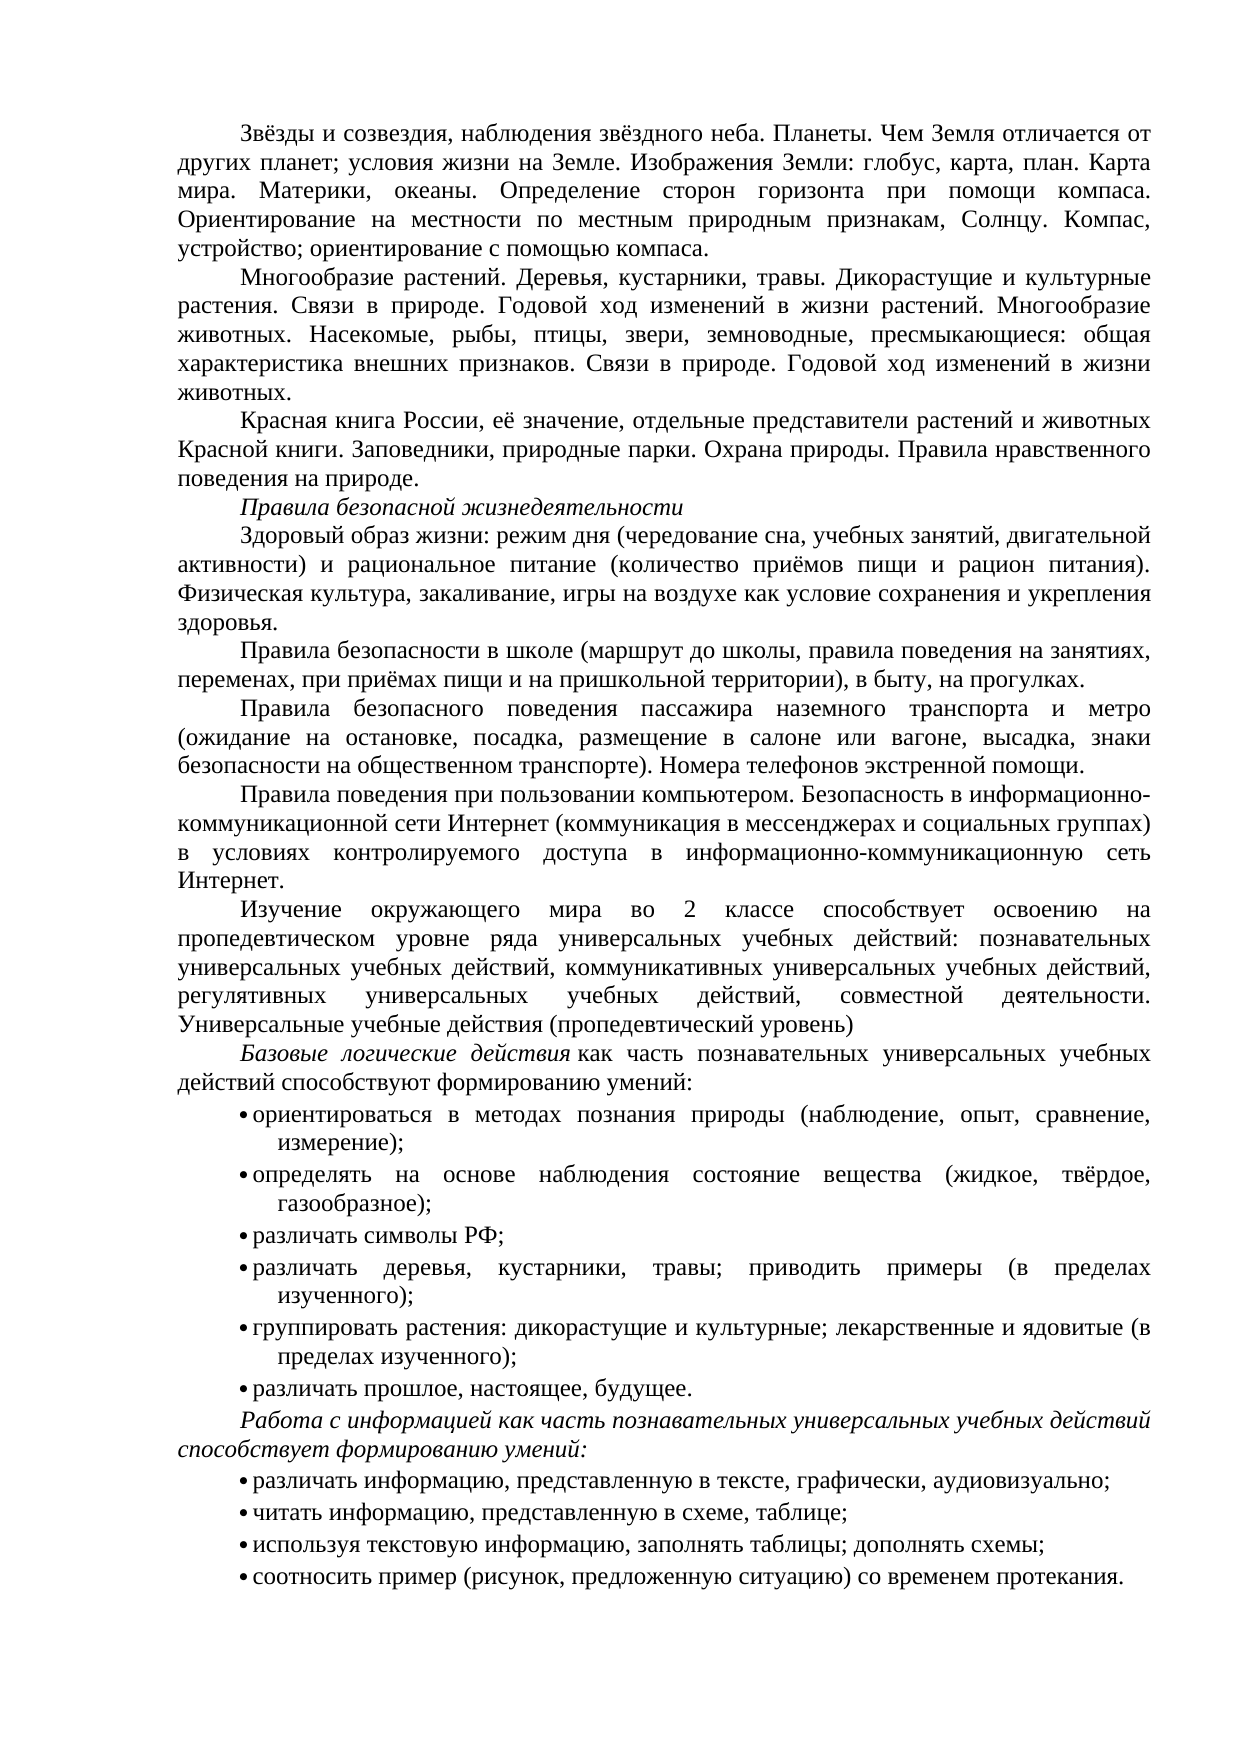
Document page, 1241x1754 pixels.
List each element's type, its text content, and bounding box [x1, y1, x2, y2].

list различать прошлое, настоящее, будущее. [240, 1373, 1152, 1402]
list определять на основе наблюдения состояние вещества (жидкое, твёрдое, газообразное); [240, 1159, 1152, 1217]
list группировать растения: дикорастущие и культурные; лекарственные и ядовитые (в пределах изученного); [240, 1312, 1152, 1370]
text Правила безопасного поведения пассажира наземного транспорта и метро (ожидание на остановке, посадка, размещение в салоне или вагоне, высадка, знаки безопасности на общественном транспорте). Номера телефонов экстренной помощи. [177, 693, 1152, 779]
list ориентироваться в методах познания природы (наблюдение, опыт, сравнение, измерение); [240, 1099, 1152, 1156]
text Правила безопасной жизнедеятельности [177, 492, 1152, 521]
text Многообразие растений. Деревья, кустарники, травы. Дикорастущие и культурные растения. Связи в природе. Годовой ход изменений в жизни растений. Многообразие животных. Насекомые, рыбы, птицы, звери, земноводные, пресмыкающиеся: общая характеристика внешних признаков. Связи в природе. Годовой ход изменений в жизни животных. [177, 262, 1152, 406]
text Здоровый образ жизни: режим дня (чередование сна, учебных занятий, двигательной активности) и рациональное питание (количество приёмов пищи и рацион питания). Физическая культура, закаливание, игры на воздухе как условие сохранения и укрепления здоровья. [177, 521, 1152, 636]
list читать информацию, представленную в схеме, таблице; [240, 1497, 1152, 1526]
list соотносить пример (рисунок, предложенную ситуацию) со временем протекания. [240, 1561, 1152, 1590]
list используя текстовую информацию, заполнять таблицы; дополнять схемы; [240, 1529, 1152, 1558]
text Правила поведения при пользовании компьютером. Безопасность в информационно-коммуникационной сети Интернет (коммуникация в мессенджерах и социальных группах) в условиях контролируемого доступа в информационно-коммуникационную сеть Интернет. [177, 779, 1152, 894]
text Звёзды и созвездия, наблюдения звёздного неба. Планеты. Чем Земля отличается от других планет; условия жизни на Земле. Изображения Земли: глобус, карта, план. Карта мира. Материки, океаны. Определение сторон горизонта при помощи компаса. Ориентирование на местности по местным природным признакам, Солнцу. Компас, устройство; ориентирование с помощью компаса. [177, 118, 1152, 262]
text Изучение окружающего мира во 2 классе способствует освоению на пропедевтическом уровне ряда универсальных учебных действий: познавательных универсальных учебных действий, коммуникативных универсальных учебных действий, регулятивных универсальных учебных действий, совместной деятельности. Универсальные учебные действия (пропедевтический уровень) [177, 894, 1152, 1038]
text Правила безопасности в школе (маршрут до школы, правила поведения на занятиях, переменах, при приёмах пищи и на пришкольной территории), в быту, на прогулках. [177, 636, 1152, 693]
text Базовые логические действия как часть познавательных универсальных учебных действий способствуют формированию умений: [177, 1038, 1152, 1096]
text Работа с информацией как часть познавательных универсальных учебных действий способствует формированию умений: [177, 1405, 1152, 1462]
list различать символы РФ; [240, 1220, 1152, 1249]
list различать деревья, кустарники, травы; приводить примеры (в пределах изученного); [240, 1252, 1152, 1309]
text Красная книга России, её значение, отдельные представители растений и животных Красной книги. Заповедники, природные парки. Охрана природы. Правила нравственного поведения на природе. [177, 406, 1152, 492]
list различать информацию, представленную в тексте, графически, аудиовизуально; [240, 1466, 1152, 1494]
